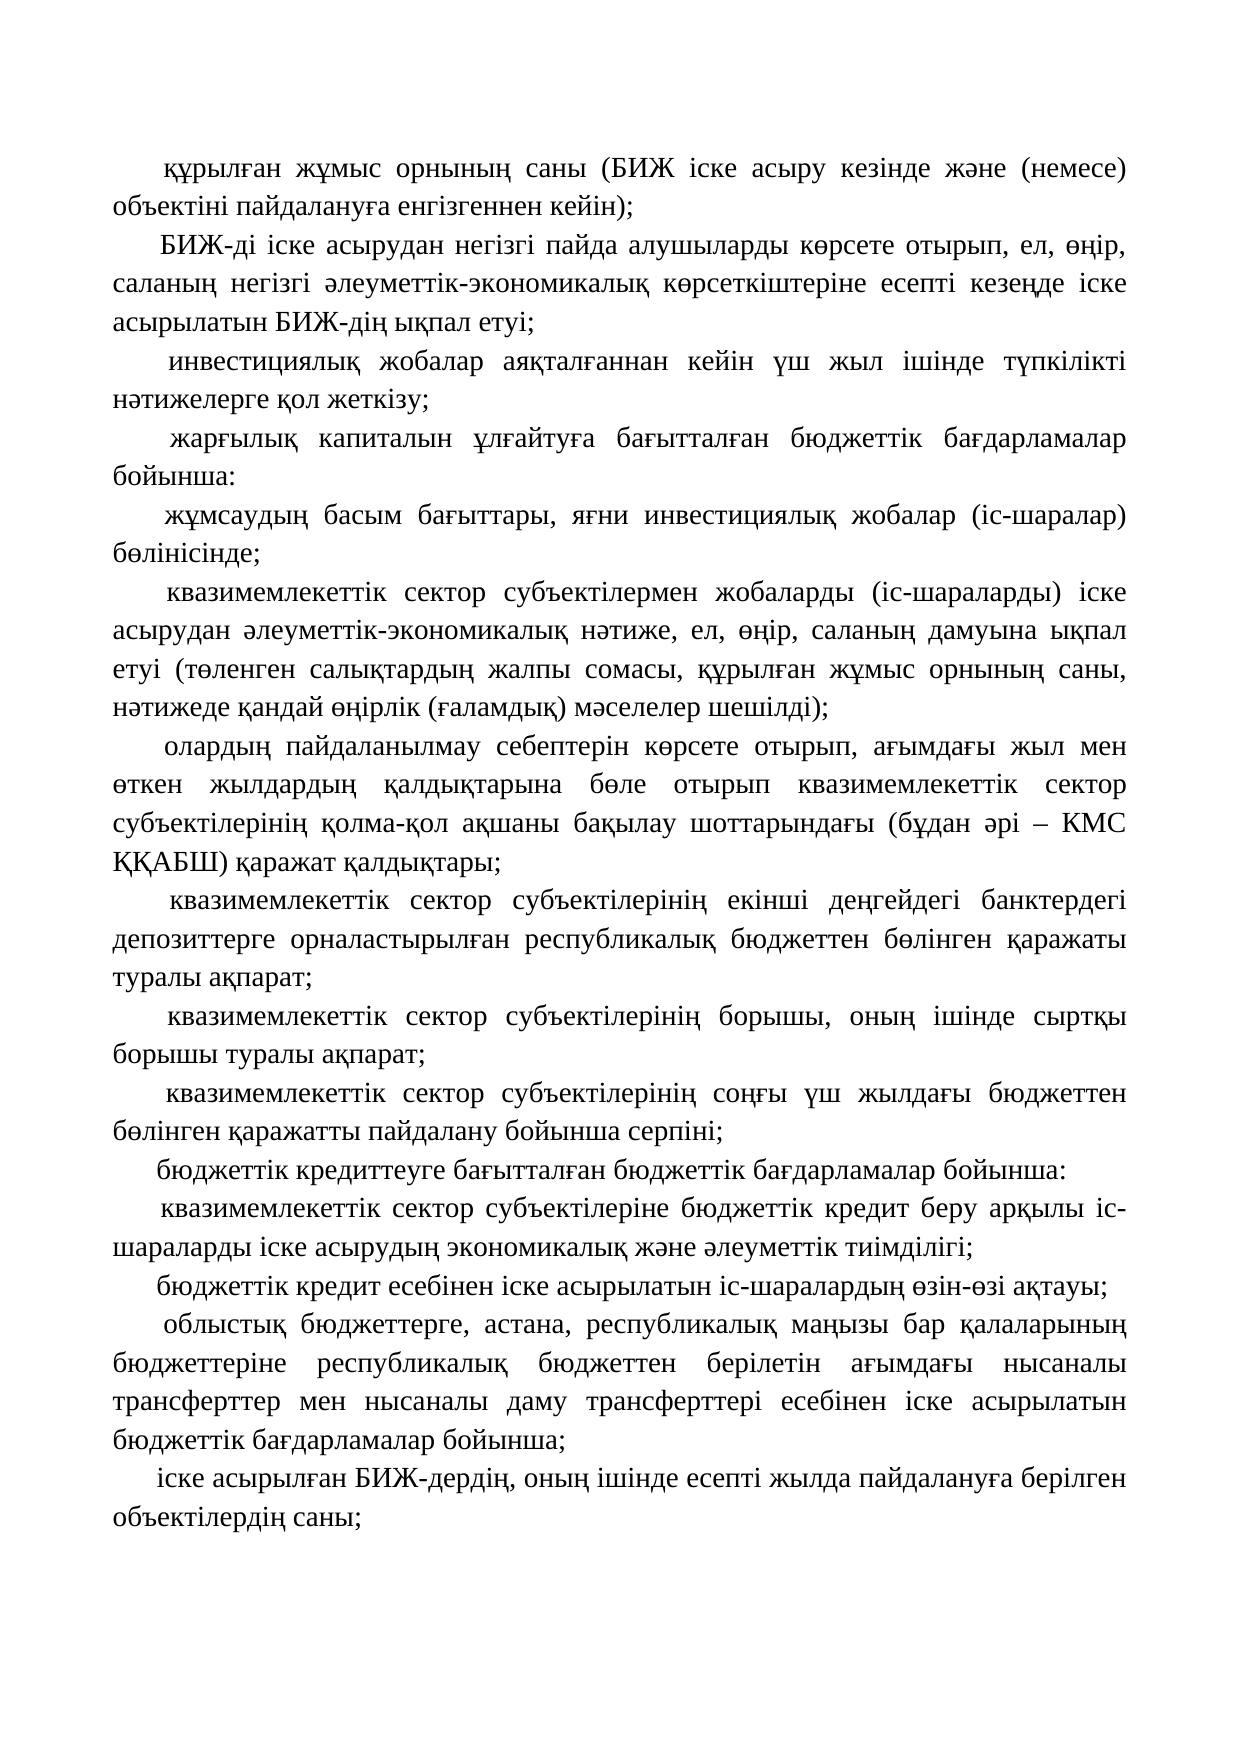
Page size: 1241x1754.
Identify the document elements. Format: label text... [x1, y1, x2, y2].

text квазимемлекеттік сектор субъектілерінің борышы, оның ішінде сыртқы борышы туралы ақпарат; [112, 998, 1128, 1070]
text жұмсаудың басым бағыттары, яғни инвестициялық жобалар (іс-шаралар) бөлінісінде; [112, 497, 1128, 569]
text квазимемлекеттік сектор субъектілеріне бюджеттік кредит беру арқылы іс-шараларды іске асырудың экономикалық және әлеуметтік тиімділігі; [112, 1191, 1128, 1263]
text квазимемлекеттік сектор субъектілермен жобаларды (іс-шараларды) іске асырудан әлеуметтік-экономикалық нәтиже, ел, өңір, саланың дамуына ықпал етуі (төленген салықтардың жалпы сомасы, құрылған жұмыс орнының саны, нәтижеде қандай өңірлік (ғаламдық) мәселелер шешілді); [112, 574, 1128, 723]
text бюджеттік кредиттеуге бағытталған бюджеттік бағдарламалар бойынша: [112, 1152, 1128, 1186]
text жарғылық капиталын ұлғайтуға бағытталған бюджеттік бағдарламалар бойынша: [112, 420, 1128, 492]
text БИЖ-ді іске асырудан негізгі пайда алушыларды көрсете отырып, ел, өңір, саланың негізгі әлеуметтік-экономикалық көрсеткіштеріне есепті кезеңде іске асырылатын БИЖ-дің ықпал етуі; [112, 227, 1128, 338]
text құрылған жұмыс орнының саны (БИЖ іске асыру кезінде және (немесе) объектіні пайдалануға енгізгеннен кейін); [112, 150, 1128, 222]
text олардың пайдаланылмау себептерін көрсете отырып, ағымдағы жыл мен өткен жылдардың қалдықтарына бөле отырып квазимемлекеттік сектор субъектілерінің қолма-қол ақшаны бақылау шоттарындағы (бұдан әрі – КМС ҚҚАБШ) қаражат қалдықтары; [112, 728, 1128, 877]
text іске асырылған БИЖ-дердің, оның ішінде есепті жылда пайдалануға берілген объектілердің саны; [112, 1460, 1128, 1532]
text облыстық бюджеттерге, астана, республикалық маңызы бар қалаларының бюджеттеріне республикалық бюджеттен берілетін ағымдағы нысаналы трансферттер мен нысаналы даму трансферттері есебінен іске асырылатын бюджеттік бағдарламалар бойынша; [112, 1306, 1128, 1455]
text инвестициялық жобалар аяқталғаннан кейін үш жыл ішінде түпкілікті нәтижелерге қол жеткізу; [112, 343, 1128, 415]
text квазимемлекеттік сектор субъектілерінің екiншi деңгейдегі банктердегі депозиттерге орналастырылған республикалық бюджеттен бөлінген қаражаты туралы ақпарат; [112, 882, 1128, 993]
text бюджеттік кредит есебінен іске асырылатын іс-шаралардың өзін-өзі ақтауы; [112, 1268, 1128, 1301]
text квазимемлекеттік сектор субъектілерінің соңғы үш жылдағы бюджеттен бөлiнген қаражатты пайдалану бойынша серпіні; [112, 1075, 1128, 1147]
